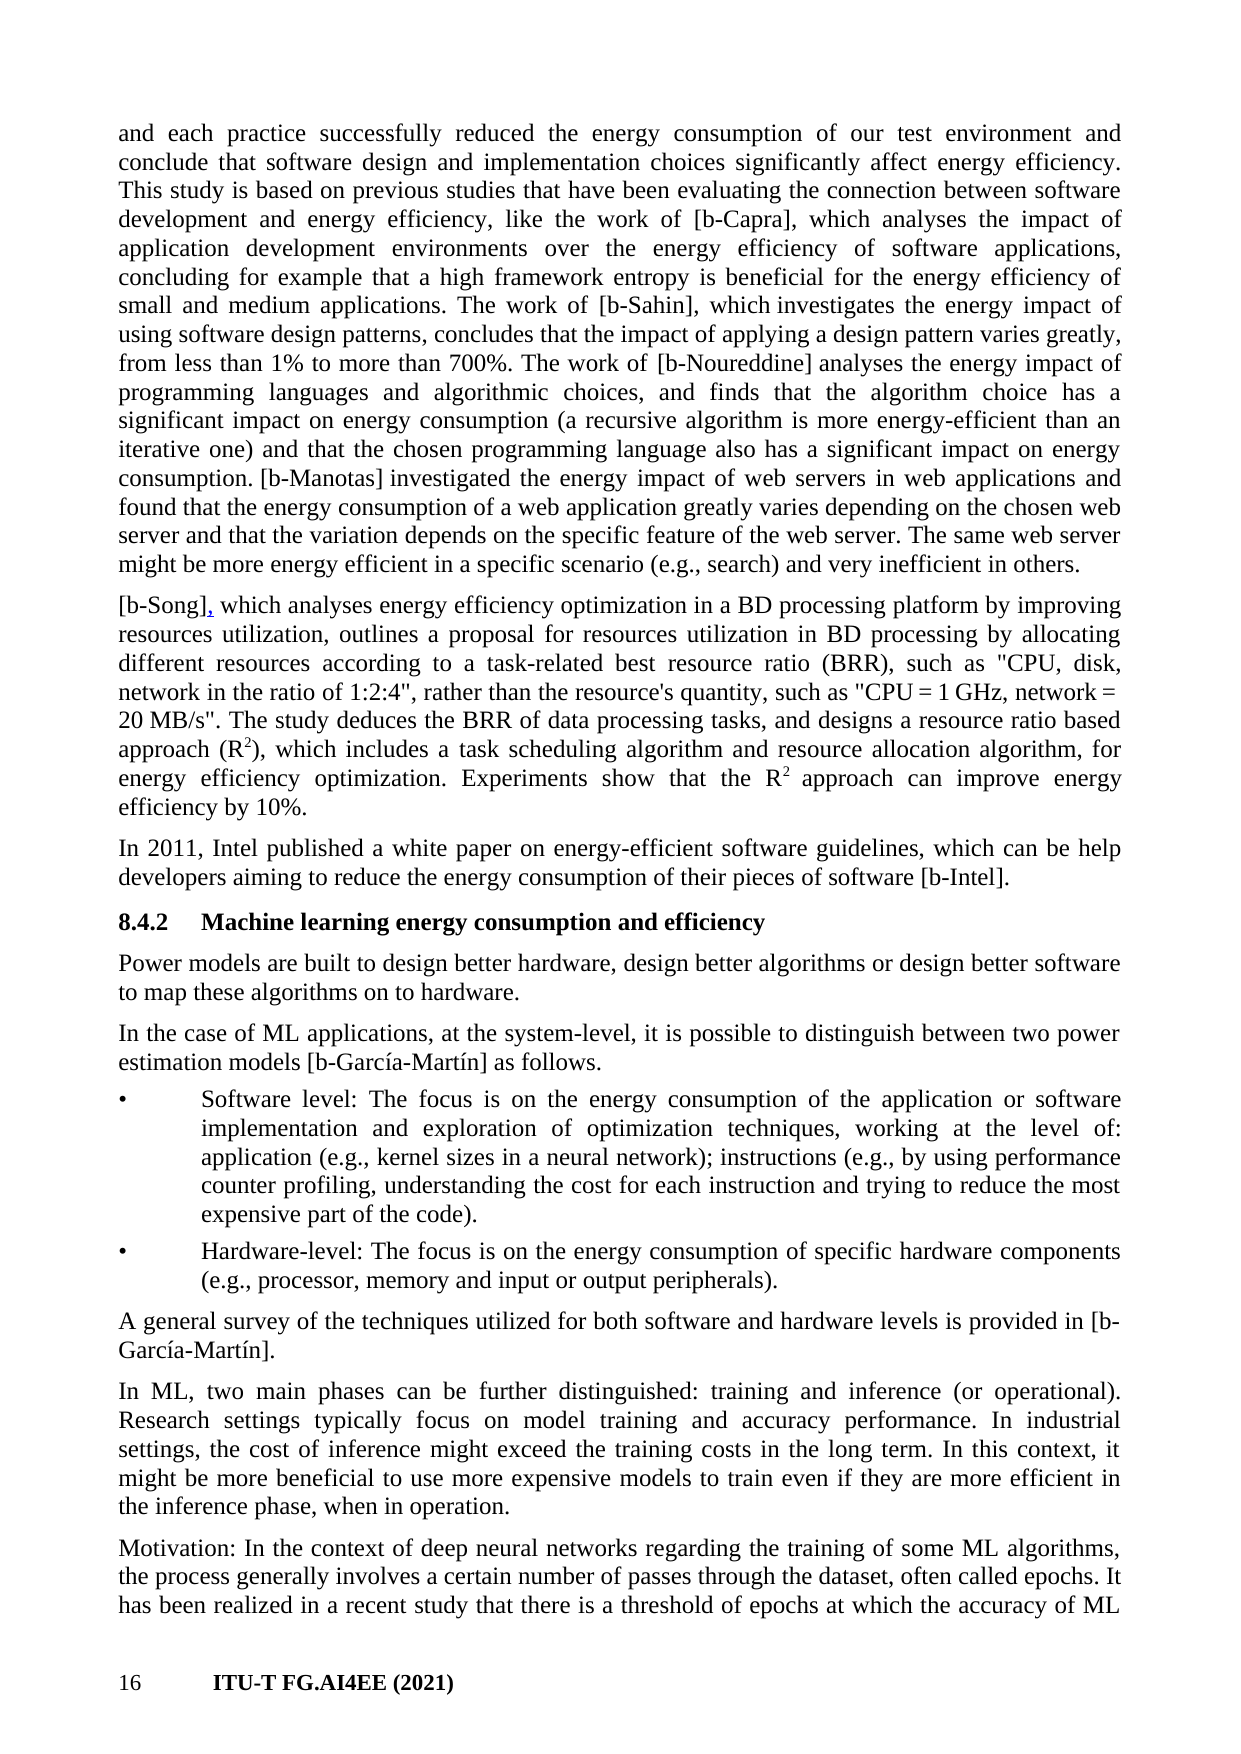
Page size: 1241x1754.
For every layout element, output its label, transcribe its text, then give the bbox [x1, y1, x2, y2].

text In 2011, Intel published a white paper on energy-efficient software guidelines, which can be help developers aiming to reduce the energy consumption of their pieces of software [b-Intel]. [118, 833, 1122, 891]
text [118, 118, 1122, 578]
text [118, 1533, 1122, 1619]
text A general survey of the techniques utilized for both software and hardware levels is provided in [b-García-Martín]. [118, 1306, 1122, 1364]
text Power models are built to design better hardware, design better algorithms or design better software to map these algorithms on to hardware. [118, 948, 1122, 1006]
text In ML, two main phases can be further distinguished: training and inference (or operational). Research settings typically focus on model training and accuracy performance. In industrial settings, the cost of inference might exceed the training costs in the long term. In this context, it might be more beneficial to use more expensive models to train even if they are more efficient in the inference phase, when in operation. [118, 1376, 1122, 1520]
text • Hardware-level: The focus is on the energy consumption of specific hardware components (e.g., processor, memory and input or output peripherals). [118, 1236, 1122, 1294]
text In the case of ML applications, at the system-level, it is possible to distinguish between two power estimation models [b-García-Martín] as follows. [118, 1018, 1122, 1076]
text [b-Song], which analyses energy efficiency optimization in a BD processing platform by improving resources utilization, outlines a proposal for resources utilization in BD processing by allocating different resources according to a task-related best resource ratio (BRR), such as "CPU, disk, network in the ratio of 1:2:4", rather than the resource's quantity, such as "CPU = 1 GHz, network = 20 MB/s". The study deduces the BRR of data processing tasks, and designs a resource ratio based approach (R2), which includes a task scheduling algorithm and resource allocation algorithm, for energy efficiency optimization. Experiments show that the R2 approach can improve energy efficiency by 10%. [118, 591, 1122, 821]
subtitle 8.4.2 Machine learning energy consumption and efficiency [118, 907, 1122, 936]
text • Software level: The focus is on the energy consumption of the application or software implementation and exploration of optimization techniques, working at the level of: application (e.g., kernel sizes in a neural network); instructions (e.g., by using performance counter profiling, understanding the cost for each instruction and trying to reduce the most expensive part of the code). [118, 1084, 1122, 1228]
